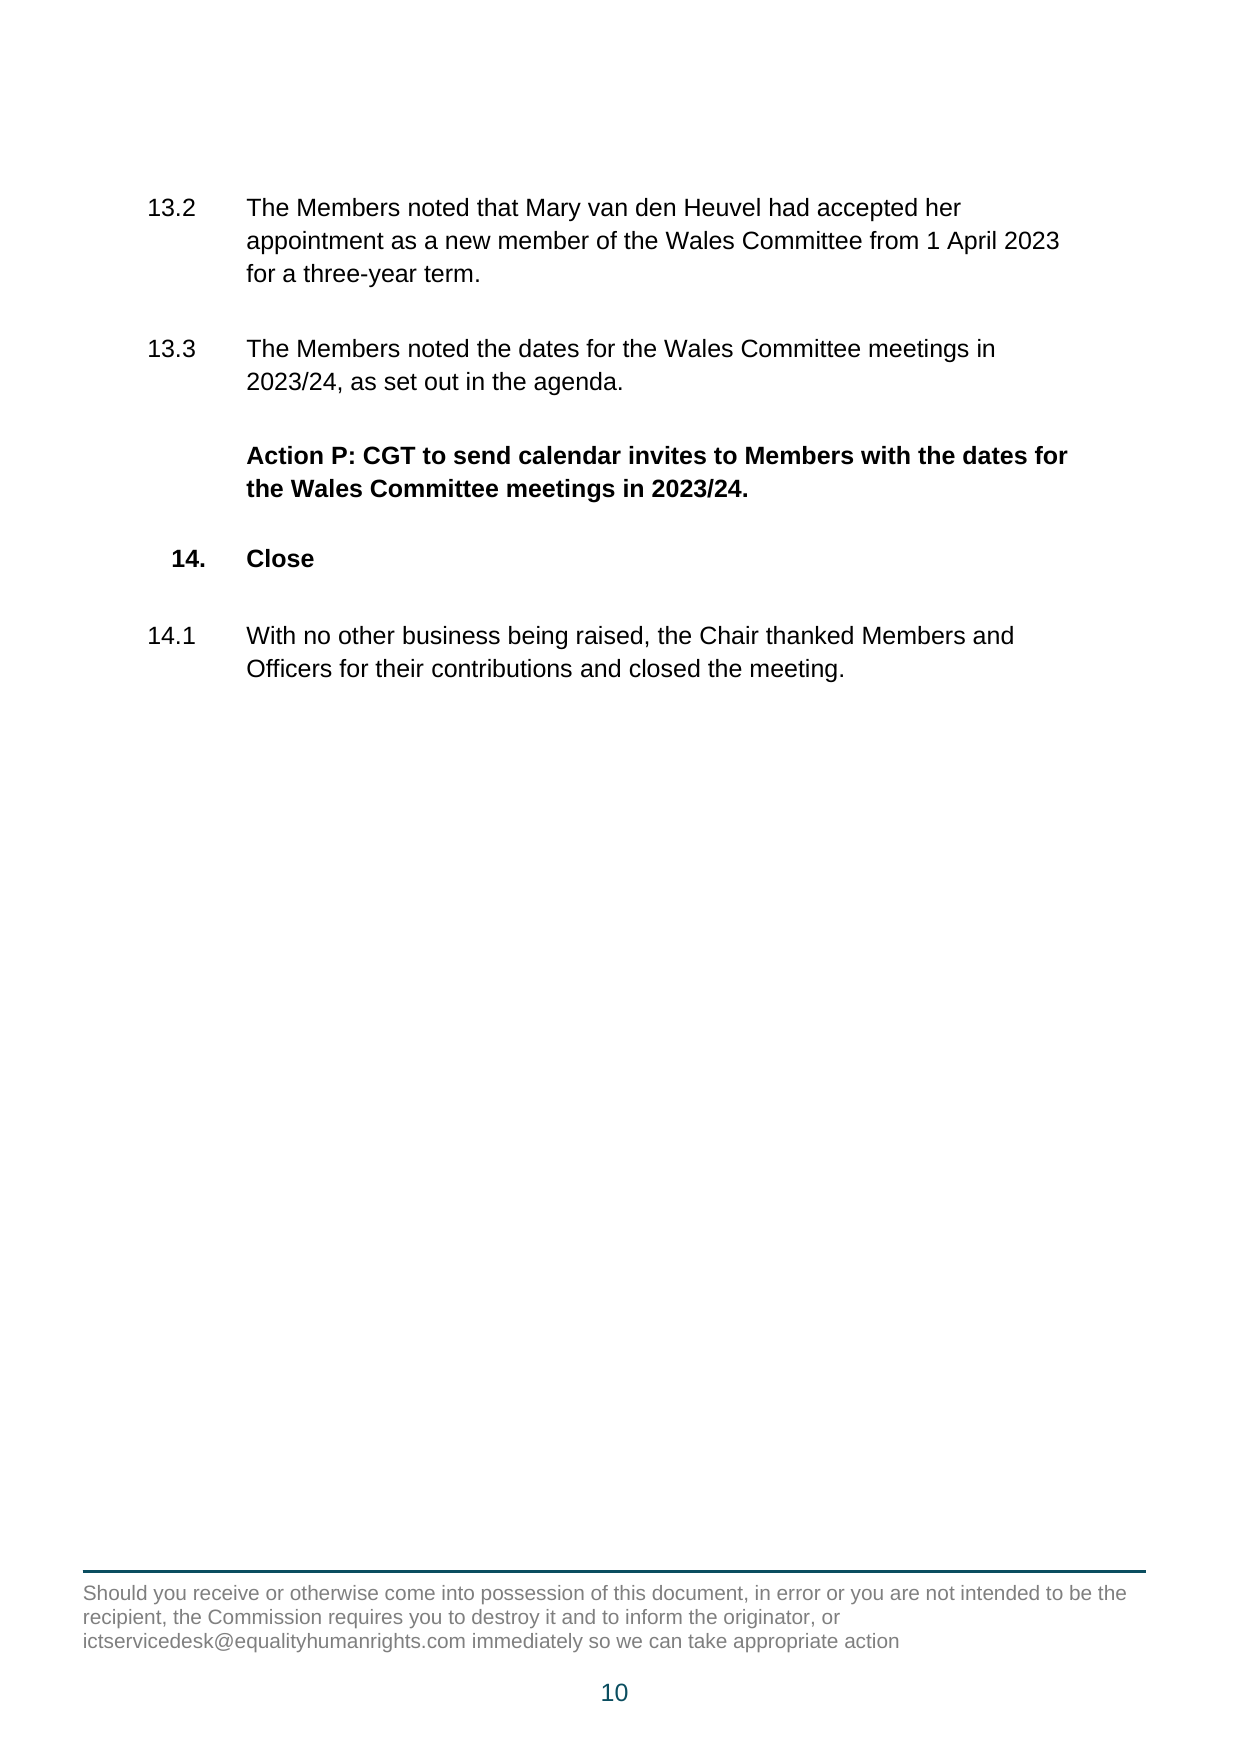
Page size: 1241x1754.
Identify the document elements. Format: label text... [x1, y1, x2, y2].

list With no other business being raised, the Chair thanked Members and Officers for their contributions and closed the meeting. [171, 621, 1069, 682]
list The Members noted that Mary van den Heuvel had accepted her appointment as a new member of the Wales Committee from 1 April 2023 for a three-year term. [171, 193, 1069, 288]
list The Members noted the dates for the Wales Committee meetings in 2023/24, as set out in the agenda. [171, 333, 1069, 395]
list Close [171, 544, 1069, 573]
list Action P: CGT to send calendar invites to Members with the dates for the Wales Committee meetings in 2023/24. [246, 441, 1069, 503]
